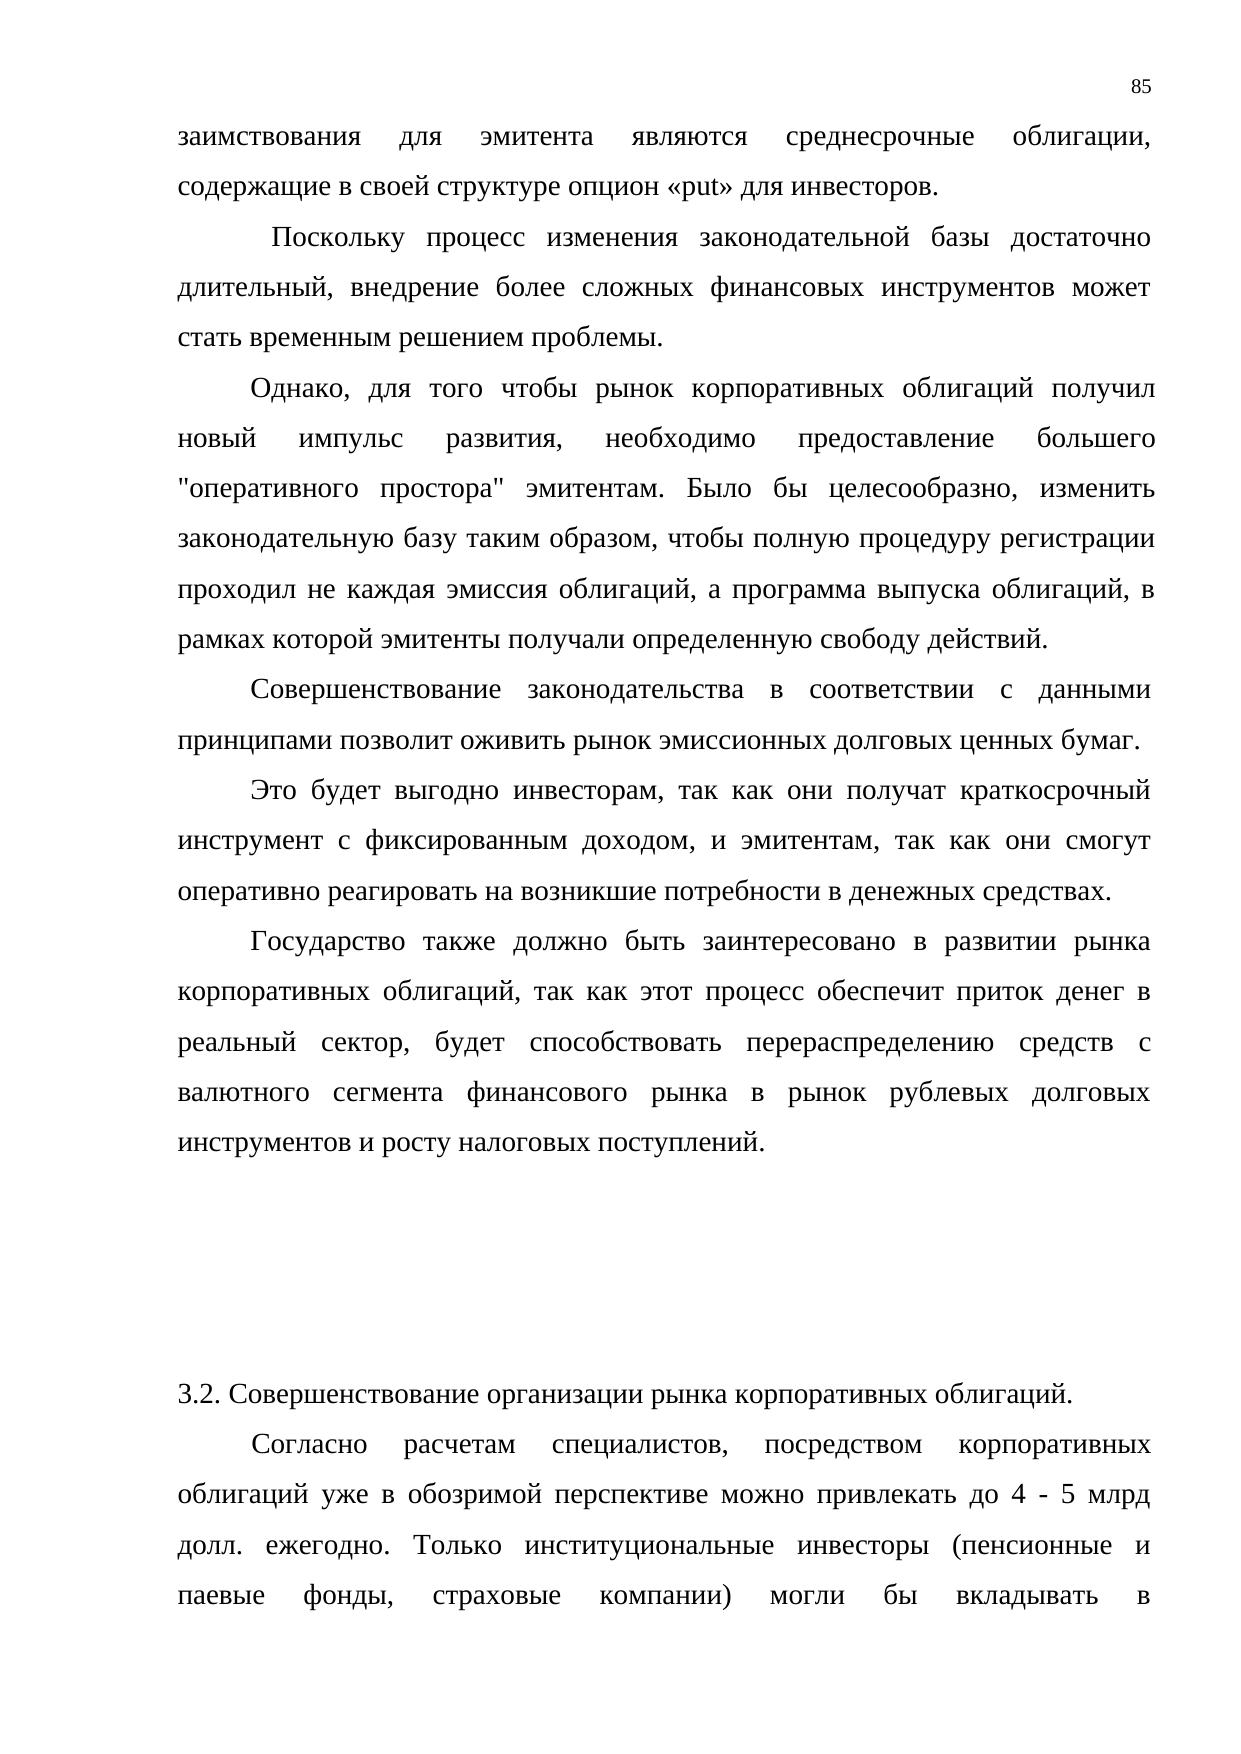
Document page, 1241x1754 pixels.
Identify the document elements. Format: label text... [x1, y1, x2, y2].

text Совершенствование законодательства в соответствии с данными принципами позволит оживить рынок эмиссионных долговых ценных бумаг. [177, 672, 1152, 755]
text Это будет выгодно инвесторам, так как они получат краткосрочный инструмент с фиксированным доходом, и эмитентам, так как они смогут оперативно реагировать на возникшие потребности в денежных средствах. [177, 772, 1152, 906]
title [177, 1426, 1152, 1611]
text Государство также должно быть заинтересовано в развитии рынка корпоративных облигаций, так как этот процесс обеспечит приток денег в реальный сектор, будет способствовать перераспределению средств с валютного сегмента финансового рынка в рынок рублевых долговых инструментов и росту налоговых поступлений. [177, 923, 1152, 1158]
title 3.2. Совершенствование организации рынка корпоративных облигаций. [177, 1376, 1152, 1409]
text Однако, для того чтобы рынок корпоративных облигаций получил новый импульс развития, необходимо предоставление большего "оперативного простора" эмитентам. Было бы целесообразно, изменить законодательную базу таким образом, чтобы полную процедуру регистрации проходил не каждая эмиссия облигаций, а программа выпуска облигаций, в рамках которой эмитенты получали определенную свободу действий. [177, 370, 1156, 655]
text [177, 118, 1152, 202]
text Поскольку процесс изменения законодательной базы достаточно длительный, внедрение более сложных финансовых инструментов может стать временным решением проблемы. [177, 219, 1152, 353]
